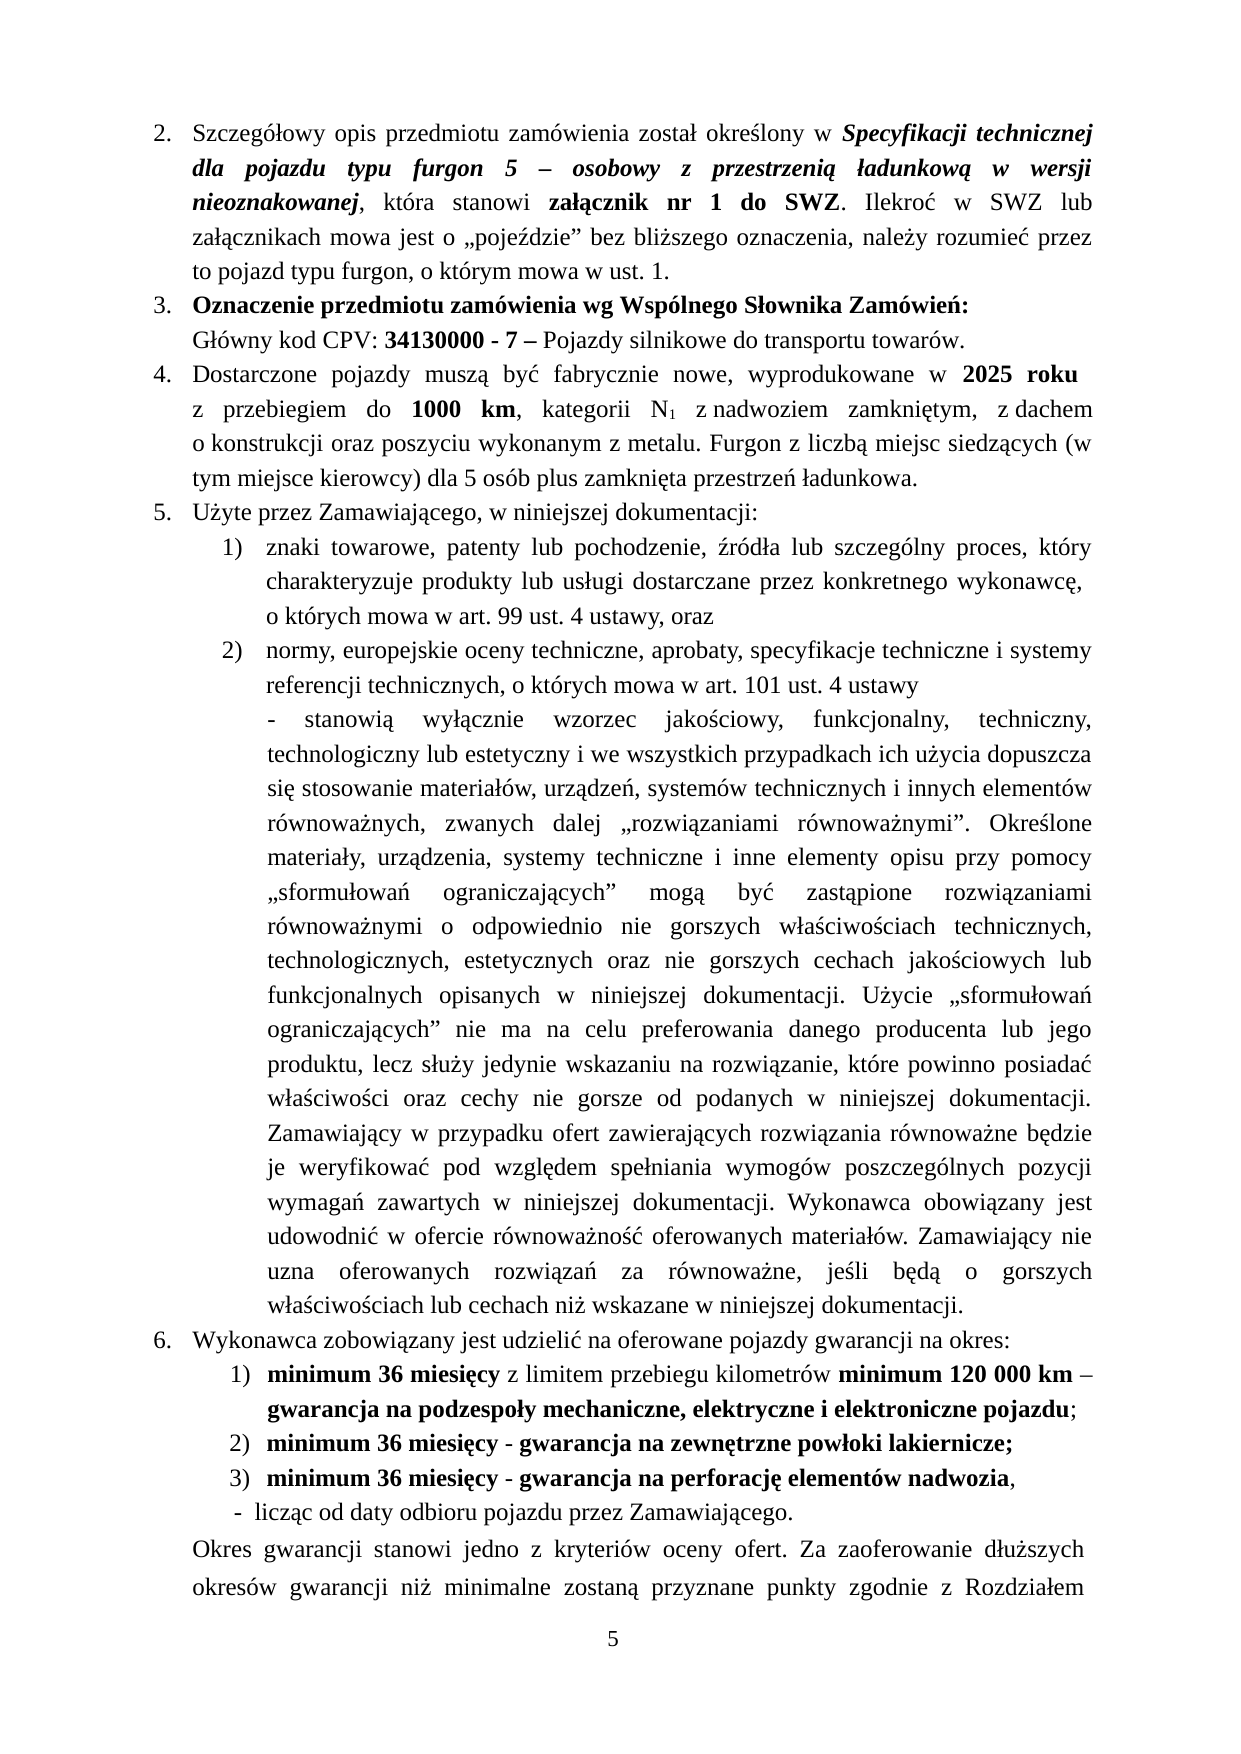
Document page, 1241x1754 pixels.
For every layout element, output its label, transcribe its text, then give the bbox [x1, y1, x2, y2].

list Wykonawca zobowiązany jest udzielić na oferowane pojazdy gwarancji na okres: [162, 1325, 1093, 1354]
text - licząc od daty odbioru pojazdu przez Zamawiającego. [177, 1497, 1085, 1526]
list minimum 36 miesięcy z limitem przebiegu kilometrów minimum 120 000 km – gwarancja na podzespoły mechaniczne, elektryczne i elektroniczne pojazdu; [229, 1359, 1093, 1423]
list minimum 36 miesięcy - gwarancja na perforację elementów nadwozia, [229, 1463, 1093, 1492]
list znaki towarowe, patenty lub pochodzenie, źródła lub szczególny proces, który charakteryzuje produkty lub usługi dostarczane przez konkretnego wykonawcę, o których mowa w art. 99 ust. 4 ustawy, oraz [222, 532, 1093, 629]
list Szczegółowy opis przedmiotu zamówienia został określony w Specyfikacji technicznej dla pojazdu typu furgon 5 – osobowy z przestrzenią ładunkową w wersji nieoznakowanej, która stanowi załącznik nr 1 do SWZ. Ilekroć w SWZ lub załącznikach mowa jest o „pojeździe” bez bliższego oznaczenia, należy rozumieć przez to pojazd typu furgon, o którym mowa w ust. 1. [162, 118, 1093, 285]
list normy, europejskie oceny techniczne, aprobaty, specyfikacje techniczne i systemy referencji technicznych, o których mowa w art. 101 ust. 4 ustawy [222, 635, 1093, 698]
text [192, 1534, 1085, 1601]
list Główny kod CPV: 34130000 - 7 – Pojazdy silnikowe do transportu towarów. [192, 325, 1093, 354]
list minimum 36 miesięcy - gwarancja na zewnętrzne powłoki lakiernicze; [229, 1428, 1093, 1457]
list Dostarczone pojazdy muszą być fabrycznie nowe, wyprodukowane w 2025 roku z przebiegiem do 1000 km, kategorii N1 z nadwoziem zamkniętym, z dachem o konstrukcji oraz poszyciu wykonanym z metalu. Furgon z liczbą miejsc siedzących (w tym miejsce kierowcy) dla 5 osób plus zamknięta przestrzeń ładunkowa. [162, 359, 1093, 492]
list Oznaczenie przedmiotu zamówienia wg Wspólnego Słownika Zamówień: [162, 291, 1093, 319]
list Użyte przez Zamawiającego, w niniejszej dokumentacji: [162, 497, 1093, 526]
list - stanowią wyłącznie wzorzec jakościowy, funkcjonalny, techniczny, technologiczny lub estetyczny i we wszystkich przypadkach ich użycia dopuszcza się stosowanie materiałów, urządzeń, systemów technicznych i innych elementów równoważnych, zwanych dalej „rozwiązaniami równoważnymi”. Określone materiały, urządzenia, systemy techniczne i inne elementy opisu przy pomocy „sformułowań ograniczających” mogą być zastąpione rozwiązaniami równoważnymi o odpowiednio nie gorszych właściwościach technicznych, technologicznych, estetycznych oraz nie gorszych cechach jakościowych lub funkcjonalnych opisanych w niniejszej dokumentacji. Użycie „sformułowań ograniczających” nie ma na celu preferowania danego producenta lub jego produktu, lecz służy jedynie wskazaniu na rozwiązanie, które powinno posiadać właściwości oraz cechy nie gorsze od podanych w niniejszej dokumentacji. Zamawiający w przypadku ofert zawierających rozwiązania równoważne będzie je weryfikować pod względem spełniania wymogów poszczególnych pozycji wymagań zawartych w niniejszej dokumentacji. Wykonawca obowiązany jest udowodnić w ofercie równoważność oferowanych materiałów. Zamawiający nie uzna oferowanych rozwiązań za równoważne, jeśli będą o gorszych właściwościach lub cechach niż wskazane w niniejszej dokumentacji. [267, 704, 1093, 1319]
